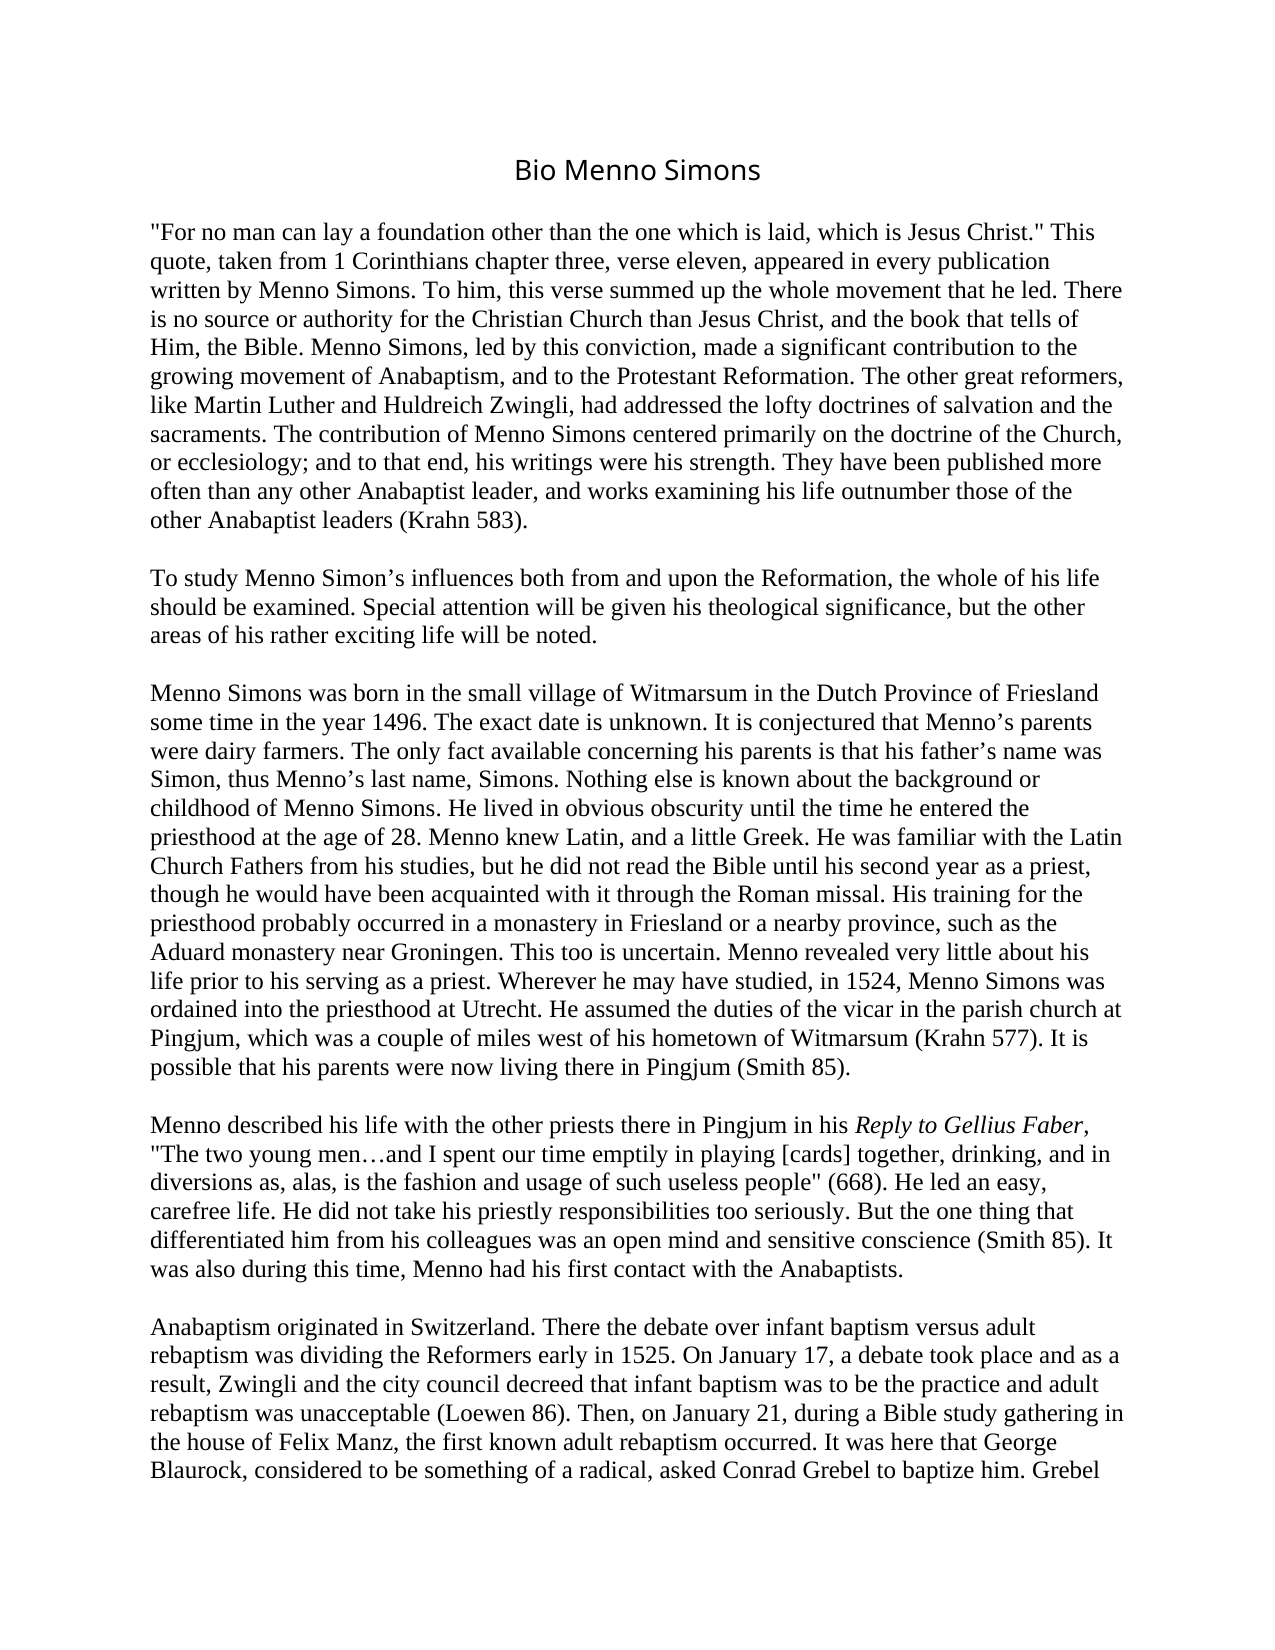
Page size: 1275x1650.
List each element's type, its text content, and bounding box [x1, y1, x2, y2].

text Bio Menno Simons [150, 150, 1125, 188]
text Menno described his life with the other priests there in Pingjum in his Reply to Gellius Faber, "The two young men…and I spent our time emptily in playing [cards] together, drinking, and in diversions as, alas, is the fashion and usage of such useless people" (668). He led an easy, carefree life. He did not take his priestly responsibilities too seriously. But the one thing that differentiated him from his colleagues was an open mind and sensitive conscience (Smith 85). It was also during this time, Menno had his first contact with the Anabaptists. [150, 1110, 1125, 1282]
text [150, 1312, 1125, 1484]
text "For no man can lay a foundation other than the one which is laid, which is Jesus Christ." This quote, taken from 1 Corinthians chapter three, verse eleven, appeared in every publication written by Menno Simons. To him, this verse summed up the whole movement that he led. There is no source or authority for the Christian Church than Jesus Christ, and the book that tells of Him, the Bible. Menno Simons, led by this conviction, made a significant contribution to the growing movement of Anabaptism, and to the Protestant Reformation. The other great reformers, like Martin Luther and Huldreich Zwingli, had addressed the lofty doctrines of salvation and the sacraments. The contribution of Menno Simons centered primarily on the doctrine of the Church, or ecclesiology; and to that end, his writings were his strength. They have been published more often than any other Anabaptist leader, and works examining his life outnumber those of the other Anabaptist leaders (Krahn 583). [150, 217, 1125, 534]
text To study Menno Simon’s influences both from and upon the Reformation, the whole of his life should be examined. Special attention will be given his theological significance, but the other areas of his rather exciting life will be noted. [150, 563, 1125, 649]
text Menno Simons was born in the small village of Witmarsum in the Dutch Province of Friesland some time in the year 1496. The exact date is unknown. It is conjectured that Menno’s parents were dairy farmers. The only fact available concerning his parents is that his father’s name was Simon, thus Menno’s last name, Simons. Nothing else is known about the background or childhood of Menno Simons. He lived in obvious obscurity until the time he entered the priesthood at the age of 28. Menno knew Latin, and a little Greek. He was familiar with the Latin Church Fathers from his studies, but he did not read the Bible until his second year as a priest, though he would have been acquainted with it through the Roman missal. His training for the priesthood probably occurred in a monastery in Friesland or a nearby province, such as the Aduard monastery near Groningen. This too is uncertain. Menno revealed very little about his life prior to his serving as a priest. Wherever he may have studied, in 1524, Menno Simons was ordained into the priesthood at Utrecht. He assumed the duties of the vicar in the parish church at Pingjum, which was a couple of miles west of his hometown of Witmarsum (Krahn 577). It is possible that his parents were now living there in Pingjum (Smith 85). [150, 678, 1125, 1081]
